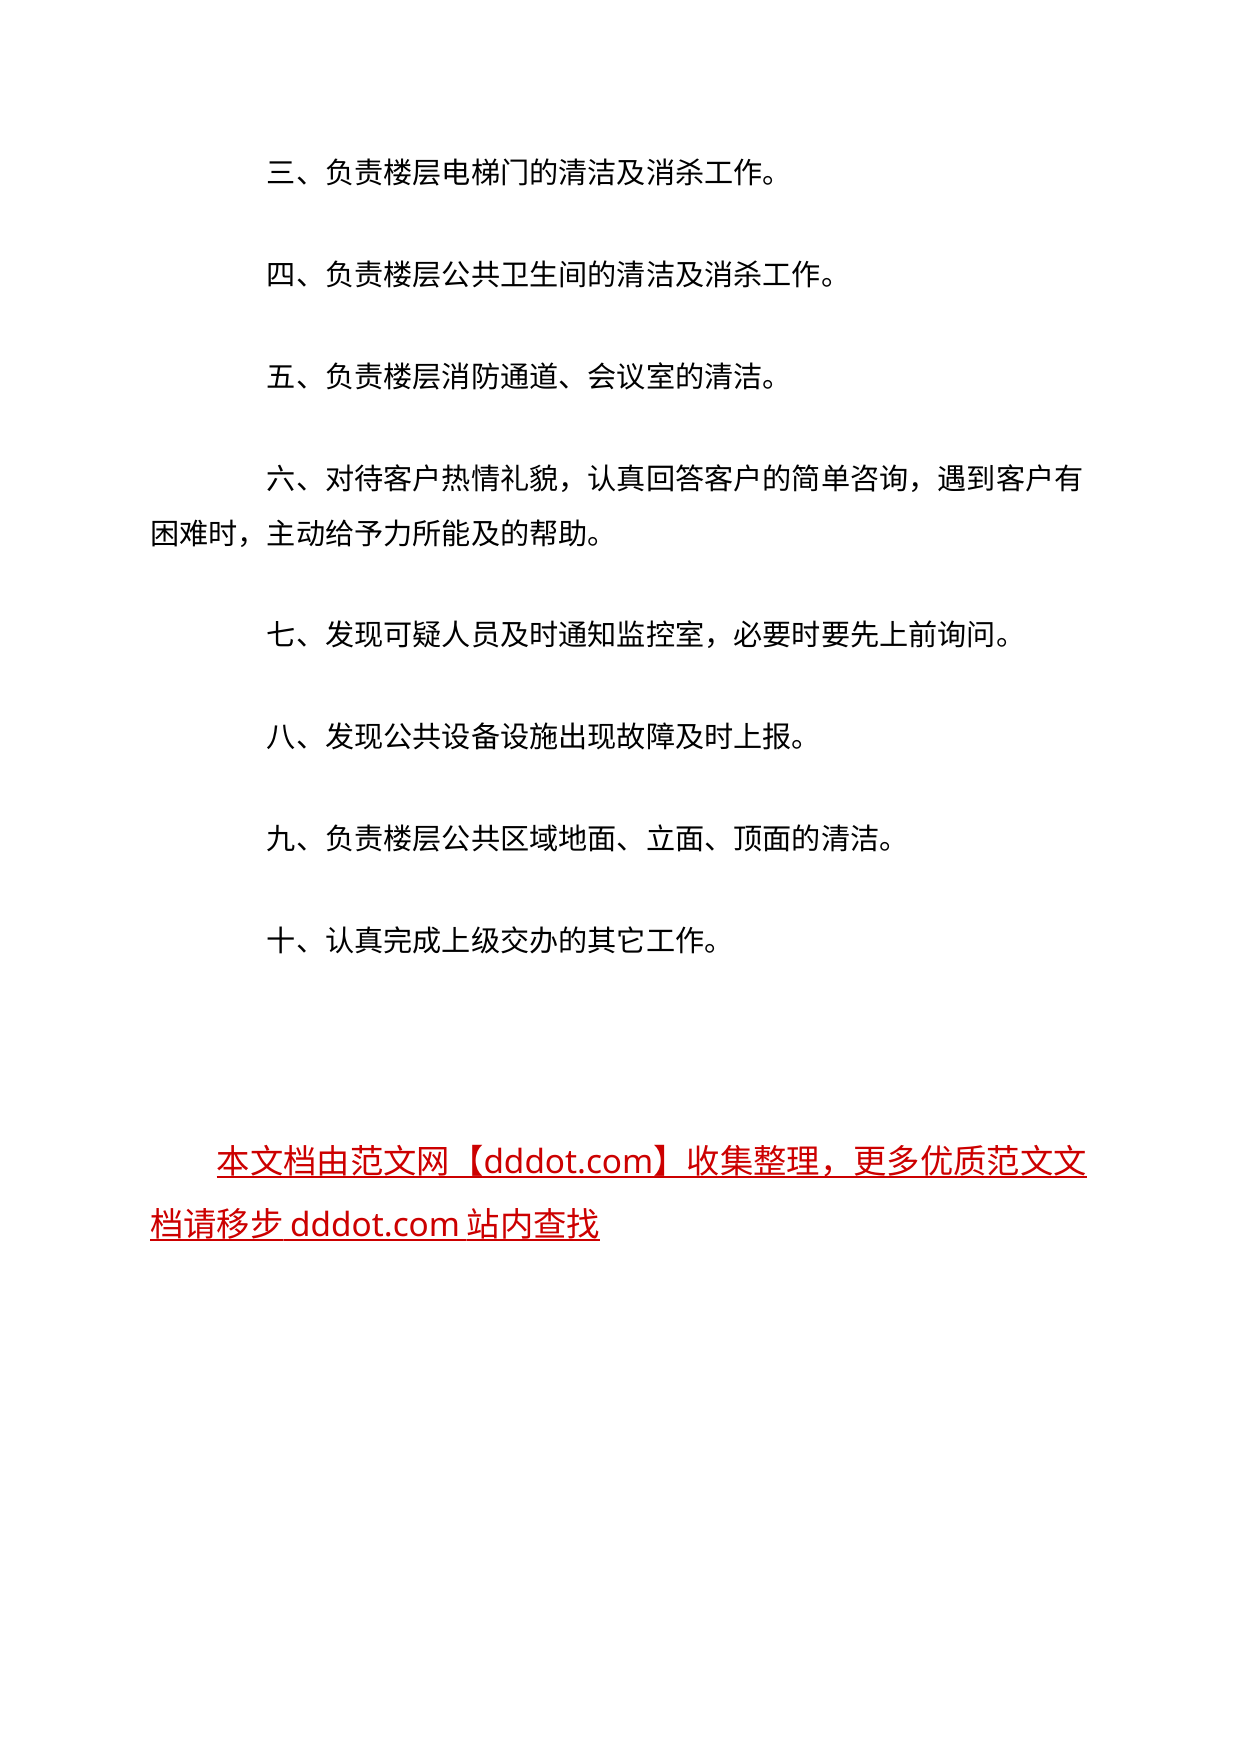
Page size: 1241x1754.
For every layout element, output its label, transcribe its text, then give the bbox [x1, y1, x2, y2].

text 六、对待客户热情礼貌，认真回答客户的简单咨询，遇到客户有困难时，主动给予力所能及的帮助。 [150, 455, 1090, 552]
text 三、负责楼层电梯门的清洁及消杀工作。 [150, 150, 1090, 192]
text 本文档由范文网【dddot.com】收集整理，更多优质范文文档请移步dddot.com站内查找 [150, 1134, 1090, 1246]
text 九、负责楼层公共区域地面、立面、顶面的清洁。 [150, 816, 1090, 858]
text 四、负责楼层公共卫生间的清洁及消杀工作。 [150, 252, 1090, 294]
text 十、认真完成上级交办的其它工作。 [150, 917, 1090, 959]
text 八、发现公共设备设施出现故障及时上报。 [150, 714, 1090, 756]
text 七、发现可疑人员及时通知监控室，必要时要先上前询问。 [150, 612, 1090, 654]
text 五、负责楼层消防通道、会议室的清洁。 [150, 353, 1090, 396]
